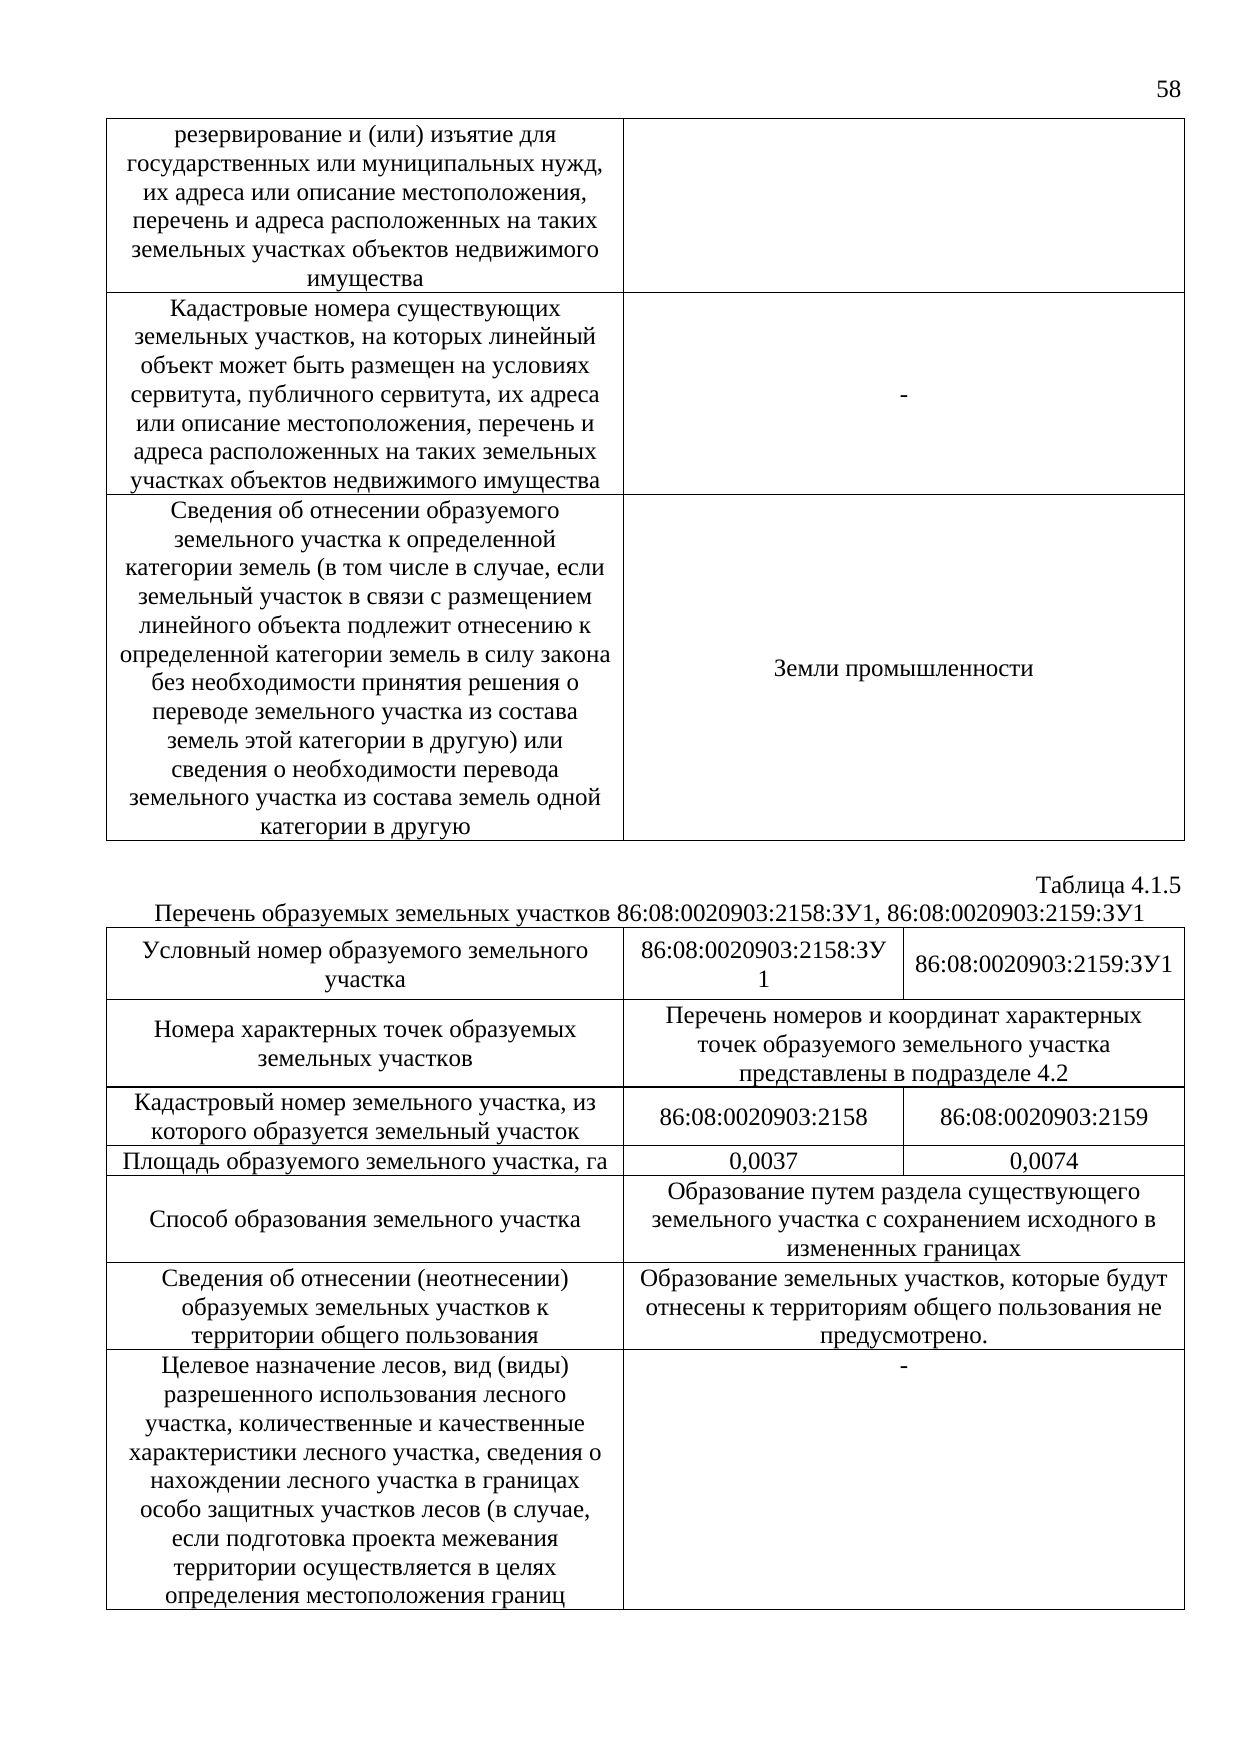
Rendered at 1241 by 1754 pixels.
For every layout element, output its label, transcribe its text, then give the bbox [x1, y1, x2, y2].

table_cell - [624, 1350, 1184, 1609]
text Таблица 4.1.5 [118, 870, 1181, 898]
table_cell Сведения об отнесении образуемого земельного участка к определенной категории земель (в том числе в случае, если земельный участок в связи с размещением линейного объекта подлежит отнесению к определенной категории земель в силу закона без необходимости принятия решения о переводе земельного участка из состава земель этой категории в другую) или сведения о необходимости перевода земельного участка из состава земель одной категории в другую [107, 495, 623, 840]
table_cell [107, 119, 623, 292]
text Перечень образуемых земельных участков 86:08:0020903:2158:ЗУ1, 86:08:0020903:2159:ЗУ1 [118, 898, 1181, 927]
table_header Условный номер образуемого земельного участка [107, 928, 623, 999]
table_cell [107, 1350, 623, 1609]
table_cell Перечень номеров и координат характерных точек образуемого земельного участка представлены в подразделе 4.2 [624, 1000, 1184, 1086]
table_cell Образование земельных участков, которые будут отнесены к территориям общего пользования не предусмотрено. [624, 1263, 1184, 1349]
table_cell 0,0074 [904, 1146, 1184, 1175]
table_cell Кадастровый номер земельного участка, из которого образуется земельный участок [107, 1088, 623, 1145]
table_cell - [624, 293, 1184, 494]
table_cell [624, 119, 1184, 292]
table_cell Сведения об отнесении (неотнесении) образуемых земельных участков к территории общего пользования [107, 1263, 623, 1349]
table_cell Способ образования земельного участка [107, 1176, 623, 1262]
table_cell 86:08:0020903:2159 [904, 1088, 1184, 1145]
table_cell 0,0037 [624, 1146, 903, 1175]
table_cell Номера характерных точек образуемых земельных участков [107, 1000, 623, 1086]
table_cell Образование путем раздела существующего земельного участка с сохранением исходного в измененных границах [624, 1176, 1184, 1262]
table_cell Площадь образуемого земельного участка, га [107, 1146, 623, 1175]
table_header 86:08:0020903:2158:ЗУ1 [624, 928, 903, 999]
table_header 86:08:0020903:2159:ЗУ1 [904, 928, 1184, 999]
table_cell Кадастровые номера существующих земельных участков, на которых линейный объект может быть размещен на условиях сервитута, публичного сервитута, их адреса или описание местоположения, перечень и адреса расположенных на таких земельных участках объектов недвижимого имущества [107, 293, 623, 494]
table_cell Земли промышленности [624, 495, 1184, 840]
table_cell 86:08:0020903:2158 [624, 1088, 903, 1145]
